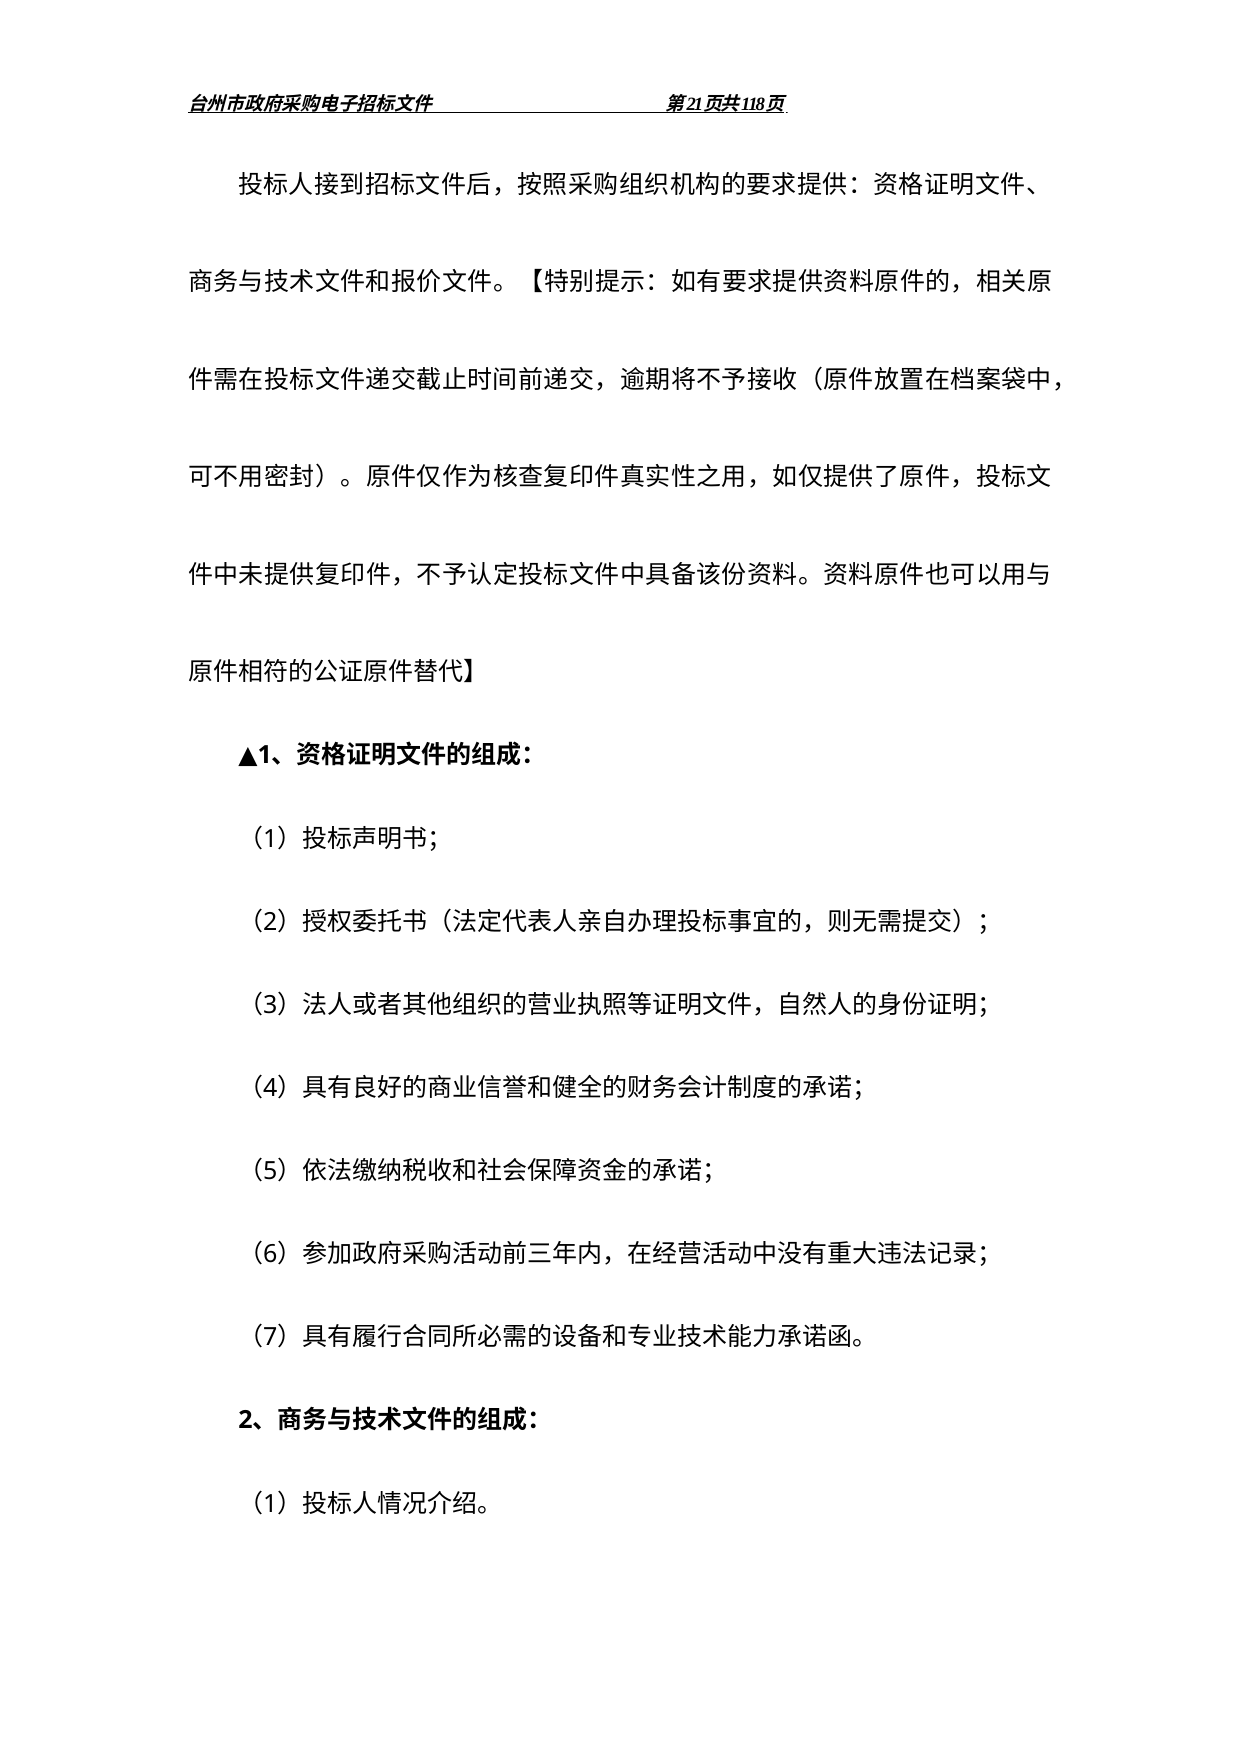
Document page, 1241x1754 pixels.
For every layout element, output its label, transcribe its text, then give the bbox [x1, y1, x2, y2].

text （7）具有履行合同所必需的设备和专业技术能力承诺函。 [188, 1302, 1052, 1367]
text （5）依法缴纳税收和社会保障资金的承诺； [188, 1136, 1052, 1201]
text （4）具有良好的商业信誉和健全的财务会计制度的承诺； [188, 1053, 1052, 1118]
text （1）投标声明书； [188, 804, 1052, 869]
text （6）参加政府采购活动前三年内，在经营活动中没有重大违法记录； [188, 1219, 1052, 1284]
text （2）授权委托书（法定代表人亲自办理投标事宜的，则无需提交）； [188, 887, 1052, 952]
text 2、商务与技术文件的组成： [188, 1386, 1052, 1451]
text （1）投标人情况介绍。 [188, 1469, 1052, 1534]
text （3）法人或者其他组织的营业执照等证明文件，自然人的身份证明； [188, 970, 1052, 1035]
text 投标人接到招标文件后，按照采购组织机构的要求提供：资格证明文件、商务与技术文件和报价文件。【特别提示：如有要求提供资料原件的，相关原件需在投标文件递交截止时间前递交，逾期将不予接收（原件放置在档案袋中，可不用密封）。原件仅作为核查复印件真实性之用，如仅提供了原件，投标文件中未提供复印件，不予认定投标文件中具备该份资料。资料原件也可以用与原件相符的公证原件替代】 [188, 150, 1052, 702]
text ▲1、资格证明文件的组成： [188, 721, 1052, 786]
